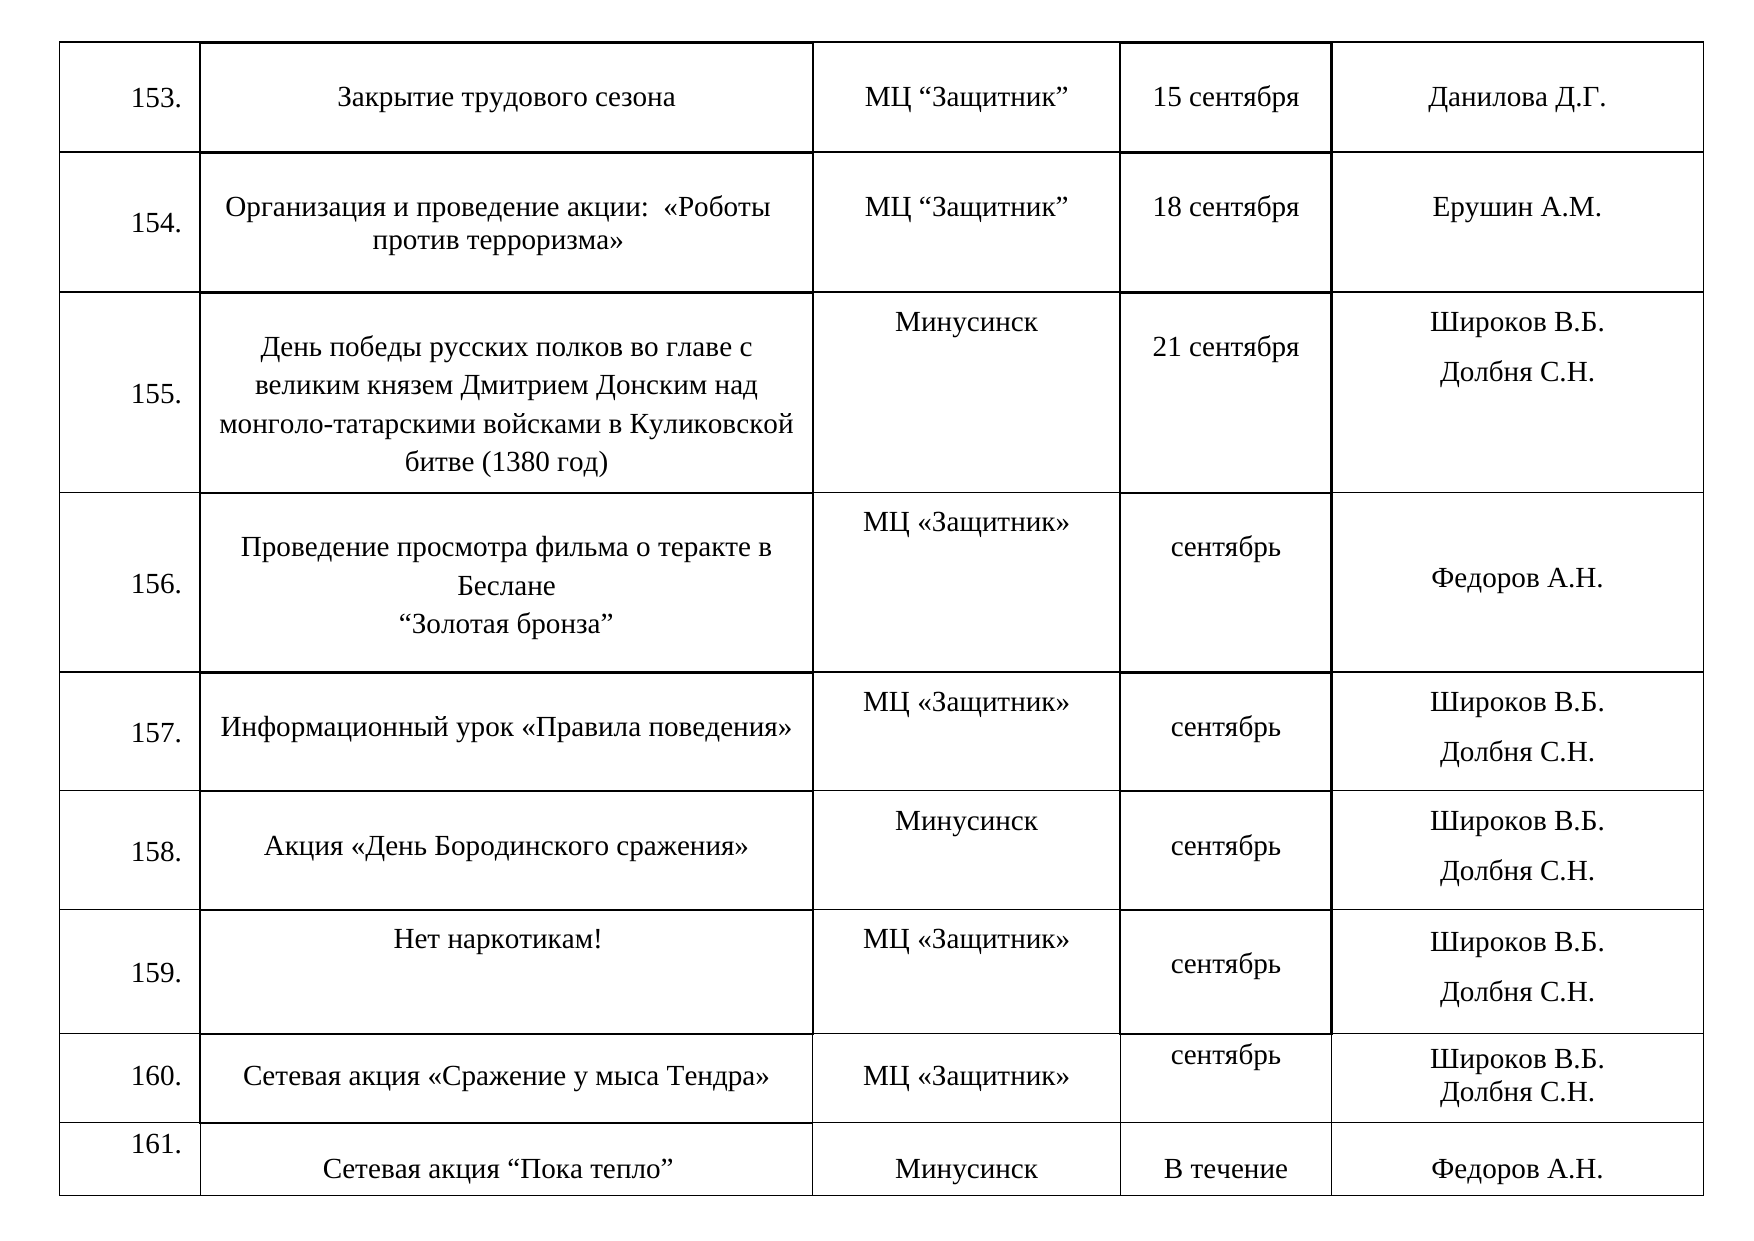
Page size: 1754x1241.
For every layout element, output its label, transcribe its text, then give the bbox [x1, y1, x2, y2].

table_cell МЦ «Защитник» [813, 1034, 1120, 1122]
table_cell Нет наркотикам! [201, 911, 812, 1033]
table_cell 21 сентября [1121, 294, 1330, 492]
table_cell Ерушин А.М. [1333, 153, 1703, 291]
table_cell сентябрь [1121, 674, 1330, 790]
table_cell 158. [60, 791, 199, 909]
table_cell В течение месяца [1121, 1123, 1331, 1195]
table_cell 18 сентября [1121, 154, 1330, 291]
table_cell Организация и проведение акции: «Роботы против терроризма» [201, 154, 812, 291]
table_cell Закрытие трудового сезона [201, 44, 812, 151]
table_cell Минусинск [814, 791, 1119, 909]
table_cell 154. [60, 153, 199, 291]
table_cell 156. [60, 493, 199, 671]
table_cell Широков В.Б. Долбня С.Н. [1333, 910, 1703, 1033]
table_cell сентябрь [1121, 792, 1330, 909]
table_cell МЦ «Защитник» [814, 910, 1119, 1033]
table_cell сентябрь [1121, 494, 1330, 671]
table_cell Широков В.Б. Долбня С.Н. [1332, 1034, 1703, 1122]
table_cell 155. [60, 293, 199, 492]
table_cell Минусинск [813, 1123, 1120, 1195]
table_cell 153. [60, 43, 199, 151]
table_cell Минусинск [814, 293, 1119, 492]
table_cell Широков В.Б. Долбня С.Н. [1333, 293, 1703, 492]
table_cell 161. [60, 1123, 200, 1195]
table_cell Широков В.Б. Долбня С.Н. [1333, 673, 1703, 790]
table_cell 160. [60, 1034, 199, 1122]
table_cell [201, 1124, 812, 1195]
table_cell Федоров А.Н. [1332, 1123, 1703, 1195]
table_cell Акция «День Бородинского сражения» [201, 792, 812, 909]
table_cell Данилова Д.Г. [1333, 43, 1703, 151]
table_cell 15 сентября [1121, 44, 1330, 151]
table_cell День победы русских полков во главе с великим князем Дмитрием Донским над монголо-татарскими войсками в Куликовской битве (1380 год) [201, 294, 812, 492]
table_cell Широков В.Б. Долбня С.Н. [1333, 791, 1703, 909]
table_cell МЦ «Защитник» [814, 493, 1119, 671]
table_cell Информационный урок «Правила поведения» [201, 674, 812, 790]
table_cell 159. [60, 910, 199, 1033]
table_cell МЦ “Защитник” [814, 153, 1119, 291]
table_cell Сетевая акция «Сражение у мыса Тендра» [201, 1035, 812, 1122]
table_cell сентябрь [1121, 1035, 1331, 1122]
table_cell 157. [60, 673, 199, 790]
table_cell Проведение просмотра фильма о теракте в Беслане “Золотая бронза” [201, 494, 812, 671]
table_cell сентябрь [1121, 911, 1330, 1033]
table_cell МЦ “Защитник” [814, 43, 1119, 151]
table_cell Федоров А.Н. [1333, 493, 1703, 671]
table_cell МЦ «Защитник» [814, 673, 1119, 790]
